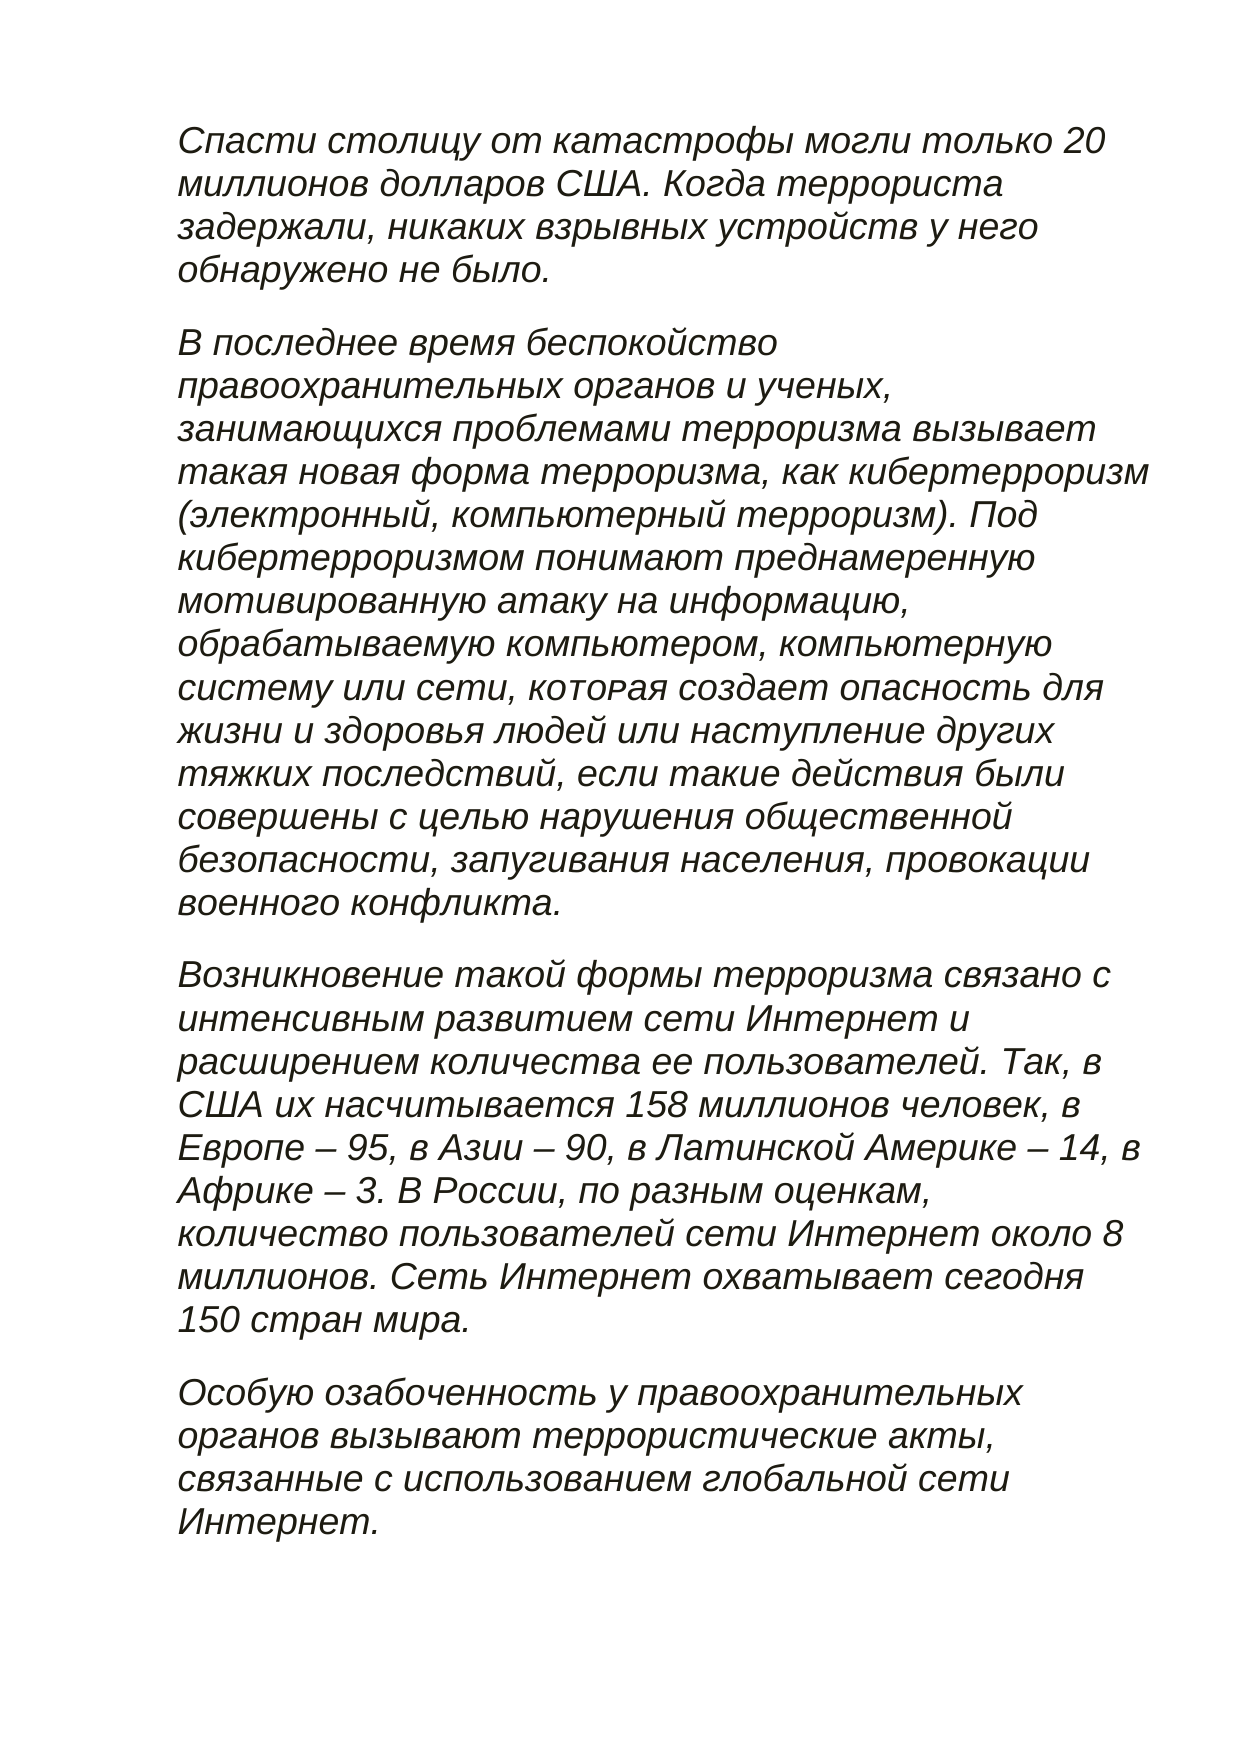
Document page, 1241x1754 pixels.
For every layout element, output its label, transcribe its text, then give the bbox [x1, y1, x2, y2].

text В последнее время беспокойство правоохранительных органов и ученых, занимающихся проблемами терроризма вызывает такая новая форма терроризма, как кибертерроризм (электронный, компьютерный терроризм). Под кибертерроризмом понимают преднамеренную мотивированную атаку на информацию, обрабатываемую компьютером, компьютерную систему или сети, кᴏᴛᴏᴩая создает опасность для жизни и здоровья людей или наступление других тяжких последствий, если такие действия были совершены с целью нарушения общественной безопасности, запугивания населения, провокации военного конфликта. [177, 320, 1152, 923]
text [177, 118, 1152, 291]
text Особую озабоченность у правоохранительных органов вызывают террористические акты, связанные с использованием глобальной сети Интернет. [177, 1370, 1152, 1542]
text Возникновение такой формы терроризма связано с интенсивным развитием сети Интернет и расширением количества ее пользователей. Так, в США их насчитывается 158 миллионов человек, в Европе – 95, в Азии – 90, в Латинской Америке – 14, в Африке – 3. В России, по разным оценкам, количество пользователей сети Интернет около 8 миллионов. Сеть Интернет охватывает сегодня 150 стран мира. [177, 953, 1152, 1341]
